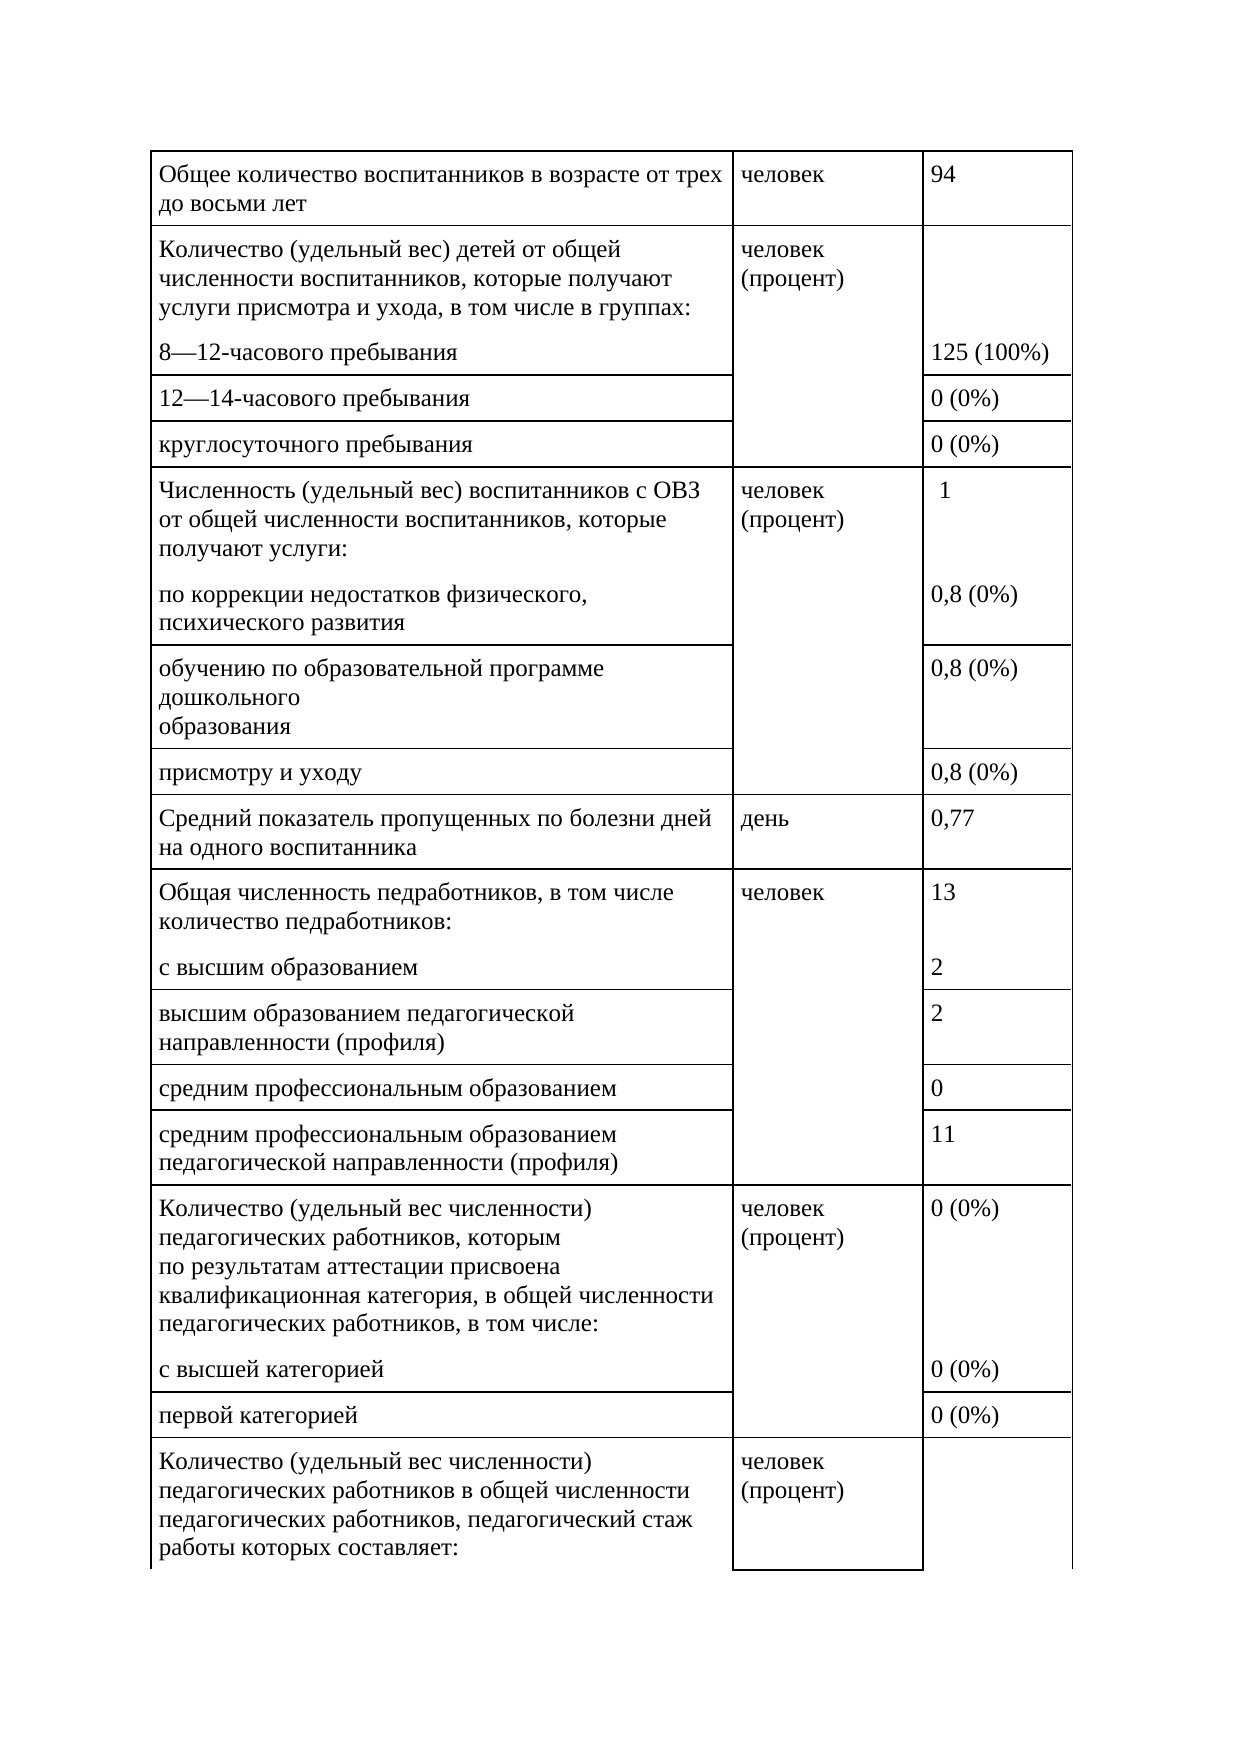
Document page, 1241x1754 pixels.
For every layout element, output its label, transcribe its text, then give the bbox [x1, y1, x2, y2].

table_cell высшим образованием педагогической направленности (профиля) [152, 990, 732, 1063]
table_cell человек (процент) [734, 226, 922, 466]
table_cell 0 [924, 1064, 1072, 1109]
table_cell день [734, 795, 922, 868]
table_cell Количество (удельный вес численности) педагогических работников в общей численности педагогических работников, педагогический стаж работы которых составляет: [152, 1438, 732, 1569]
table_cell человек (процент) [734, 468, 922, 793]
table_cell 0 (0%) [924, 1184, 1072, 1345]
table_cell 0 (0%) [924, 1391, 1072, 1437]
table_cell первой категорией [152, 1393, 732, 1437]
table_cell Общее количество воспитанников в возрасте от трех до восьми лет [152, 152, 732, 225]
table_cell 0 (0%) [924, 420, 1072, 466]
table_cell человек [734, 870, 922, 1184]
table_cell 0 (0%) [924, 1345, 1072, 1391]
table_cell Численность (удельный вес) воспитанников с ОВЗ от общей численности воспитанников, которые получают услуги: [152, 468, 732, 569]
table_cell присмотру и уходу [152, 749, 732, 793]
table_cell человек (процент) [734, 1438, 922, 1569]
table_cell 11 [924, 1109, 1072, 1184]
table_cell с высшим образованием [152, 943, 732, 989]
table_cell человек [734, 152, 922, 225]
table_cell Количество (удельный вес) детей от общей численности воспитанников, которые получают услуги присмотра и ухода, в том числе в группах: [152, 226, 732, 328]
table_cell 0,8 (0%) [924, 748, 1072, 793]
table_cell Количество (удельный вес численности) педагогических работников, которым по результатам аттестации присвоена квалификационная категория, в общей численности педагогических работников, в том числе: [152, 1186, 732, 1345]
table_cell 8—12-часового пребывания [152, 328, 732, 374]
table_cell Общая численность педработников, в том числе количество педработников: [152, 870, 732, 943]
table_cell обучению по образовательной программе дошкольного образования [152, 646, 732, 747]
table_cell 0 (0%) [924, 374, 1072, 420]
table_cell 13 [924, 868, 1072, 943]
table_cell [924, 1437, 1072, 1569]
table_cell 125 (100%) [924, 328, 1072, 374]
table_cell круглосуточного пребывания [152, 422, 732, 466]
table_cell 12—14-часового пребывания [152, 376, 732, 420]
table_cell с высшей категорией [152, 1345, 732, 1391]
table_cell средним профессиональным образованием педагогической направленности (профиля) [152, 1111, 732, 1184]
table_cell [924, 225, 1072, 328]
table_cell 2 [924, 989, 1072, 1063]
table_cell 0,8 (0%) [924, 569, 1072, 644]
table_cell 94 [924, 152, 1072, 225]
table_cell 0,8 (0%) [924, 644, 1072, 747]
table_cell 1 [924, 466, 1072, 569]
table_cell Средний показатель пропущенных по болезни дней на одного воспитанника [152, 795, 732, 868]
table_cell 2 [924, 943, 1072, 989]
table_cell по коррекции недостатков физического, психического развития [152, 569, 732, 644]
table_cell средним профессиональным образованием [152, 1065, 732, 1109]
table_cell человек (процент) [734, 1186, 922, 1437]
table_cell 0,77 [924, 794, 1072, 868]
